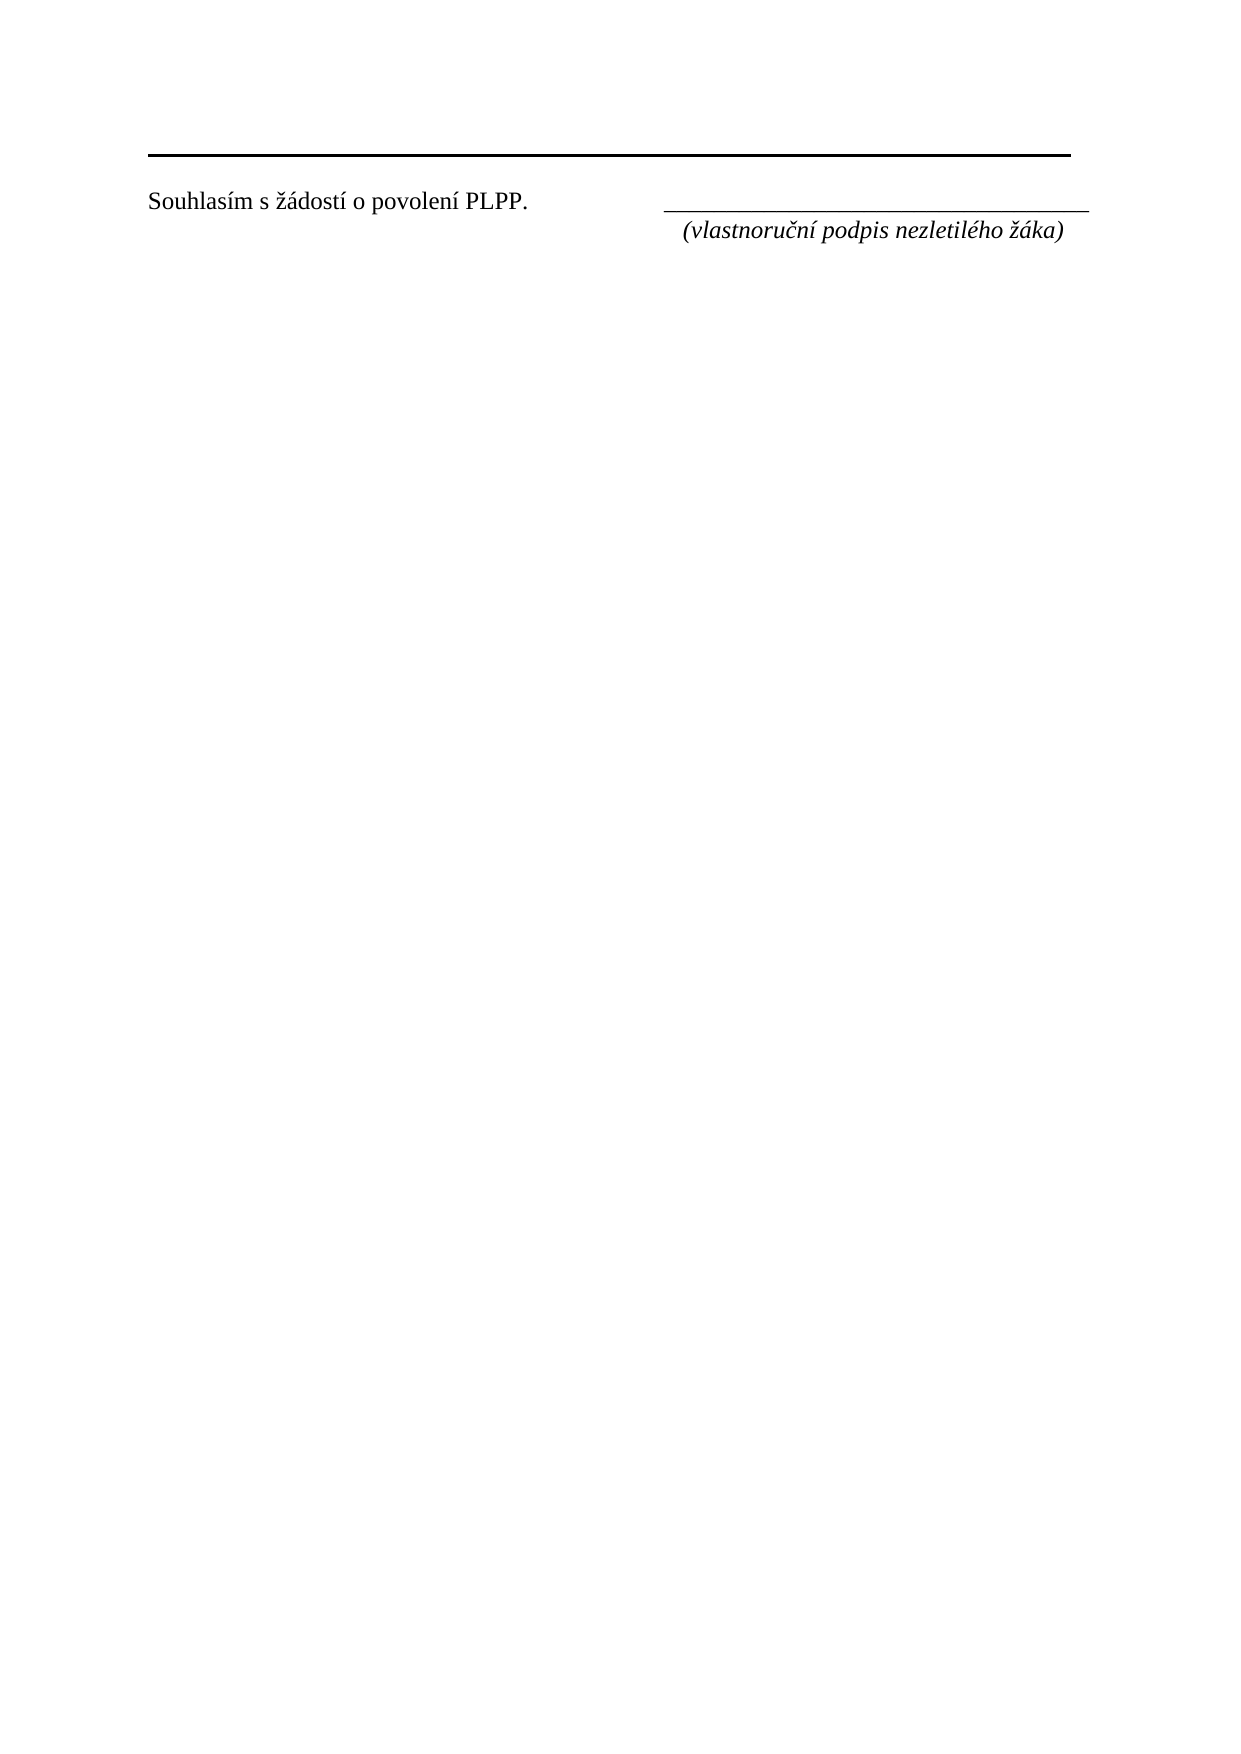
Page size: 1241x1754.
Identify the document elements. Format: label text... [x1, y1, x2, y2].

text (vlastnoruční podpis nezletilého žáka) [148, 215, 1092, 244]
text Souhlasím s žádostí o povolení PLPP. __________________________________ [148, 186, 1092, 215]
